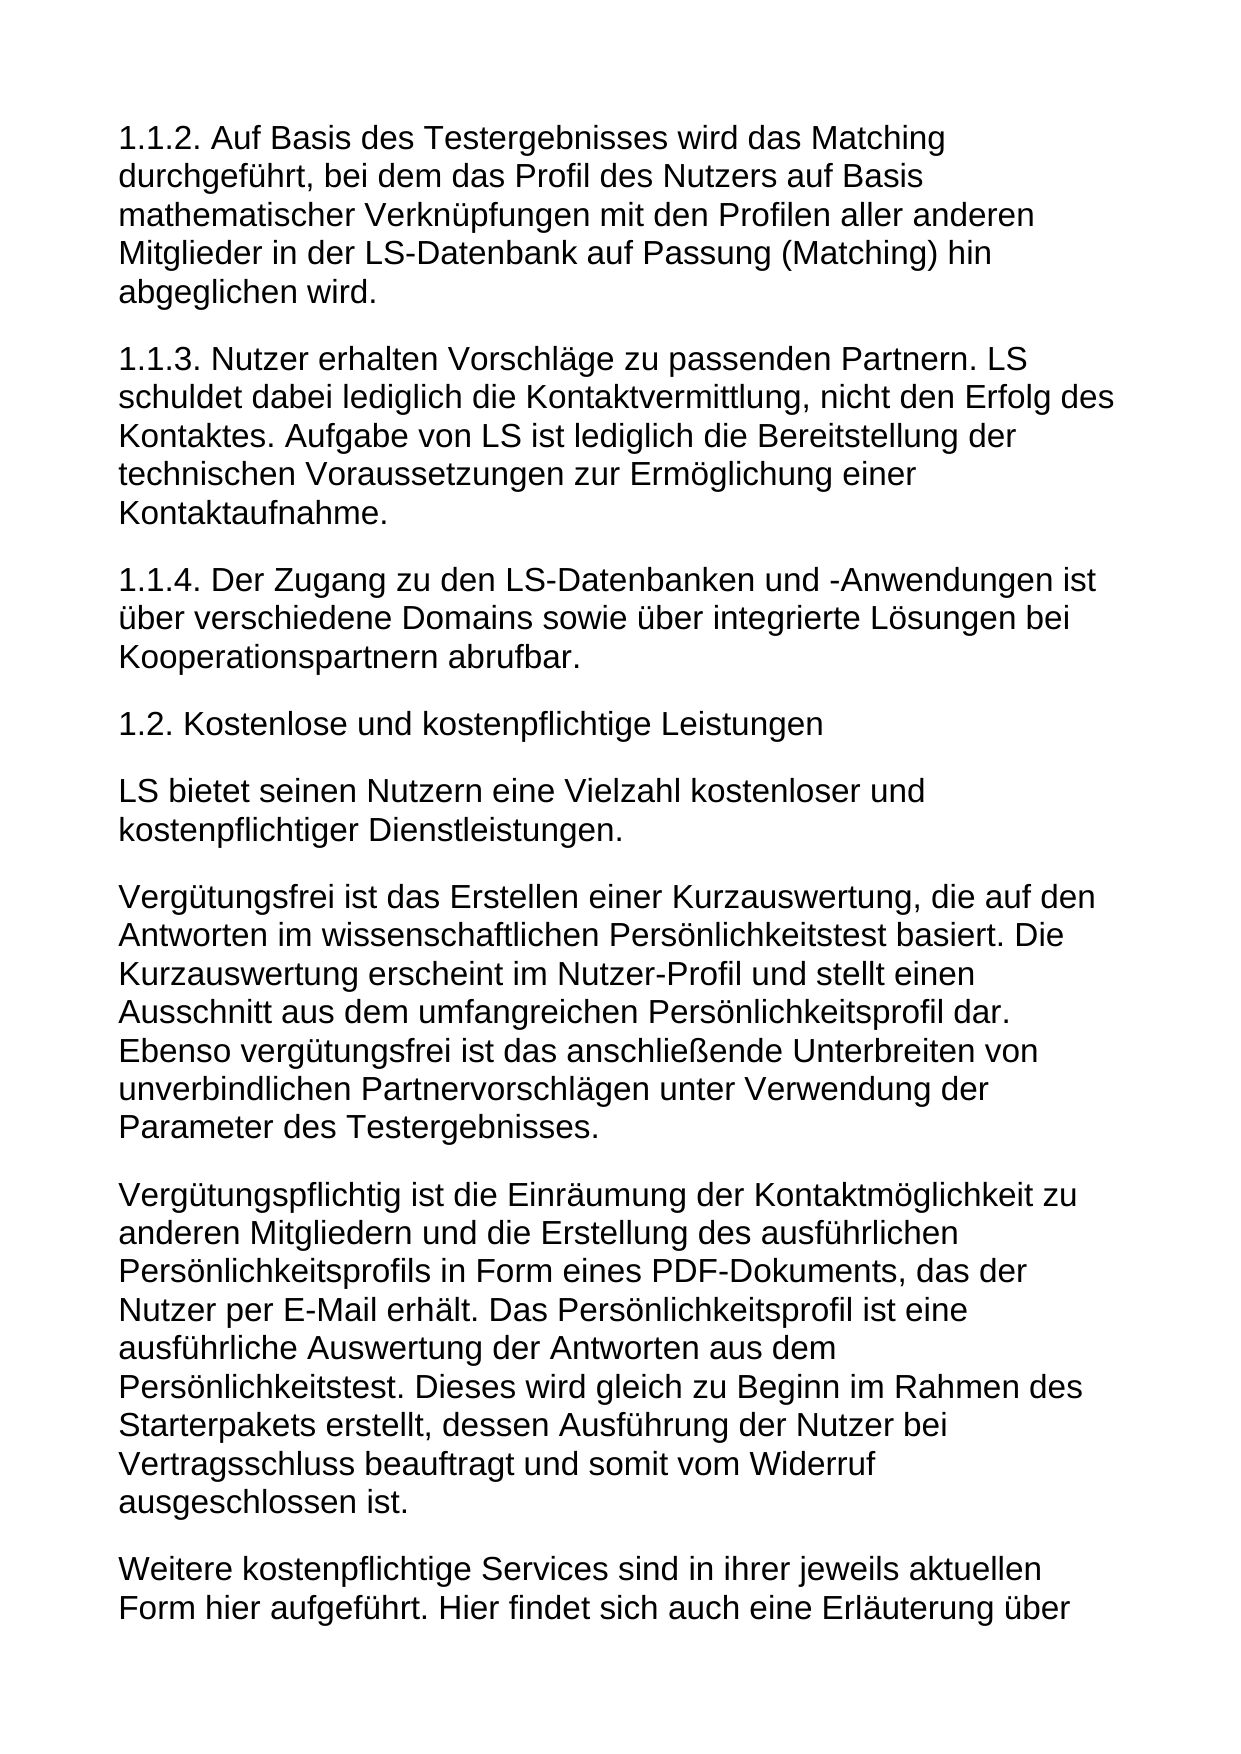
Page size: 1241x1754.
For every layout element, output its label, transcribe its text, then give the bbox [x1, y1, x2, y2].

text 1.1.2. Auf Basis des Testergebnisses wird das Matching durchgeführt, bei dem das Profil des Nutzers auf Basis mathematischer Verknüpfungen mit den Profilen aller anderen Mitglieder in der LS-Datenbank auf Passung (Matching) hin abgeglichen wird. [118, 118, 1122, 310]
text LS bietet seinen Nutzern eine Vielzahl kostenloser und kostenpflichtiger Dienstleistungen. [118, 771, 1122, 848]
text 1.1.3. Nutzer erhalten Vorschläge zu passenden Partnern. LS schuldet dabei lediglich die Kontaktvermittlung, nicht den Erfolg des Kontaktes. Aufgabe von LS ist lediglich die Bereitstellung der technischen Voraussetzungen zur Ermöglichung einer Kontaktaufnahme. [118, 339, 1122, 531]
text Vergütungsfrei ist das Erstellen einer Kurzauswertung, die auf den Antworten im wissenschaftlichen Persönlichkeitstest basiert. Die Kurzauswertung erscheint im Nutzer-Profil und stellt einen Ausschnitt aus dem umfangreichen Persönlichkeitsprofil dar. Ebenso vergütungsfrei ist das anschließende Unterbreiten von unverbindlichen Partnervorschlägen unter Verwendung der Parameter des Testergebnisses. [118, 877, 1122, 1146]
text 1.1.4. Der Zugang zu den LS-Datenbanken und -Anwendungen ist über verschiedene Domains sowie über integrierte Lösungen bei Kooperationspartnern abrufbar. [118, 560, 1122, 675]
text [118, 1549, 1122, 1626]
text 1.2. Kostenlose und kostenpflichtige Leistungen [118, 704, 1122, 742]
text Vergütungspflichtig ist die Einräumung der Kontaktmöglichkeit zu anderen Mitgliedern und die Erstellung des ausführlichen Persönlichkeitsprofils in Form eines PDF-Dokuments, das der Nutzer per E-Mail erhält. Das Persönlichkeitsprofil ist eine ausführliche Auswertung der Antworten aus dem Persönlichkeitstest. Dieses wird gleich zu Beginn im Rahmen des Starterpakets erstellt, dessen Ausführung der Nutzer bei Vertragsschluss beauftragt und somit vom Widerruf ausgeschlossen ist. [118, 1175, 1122, 1521]
